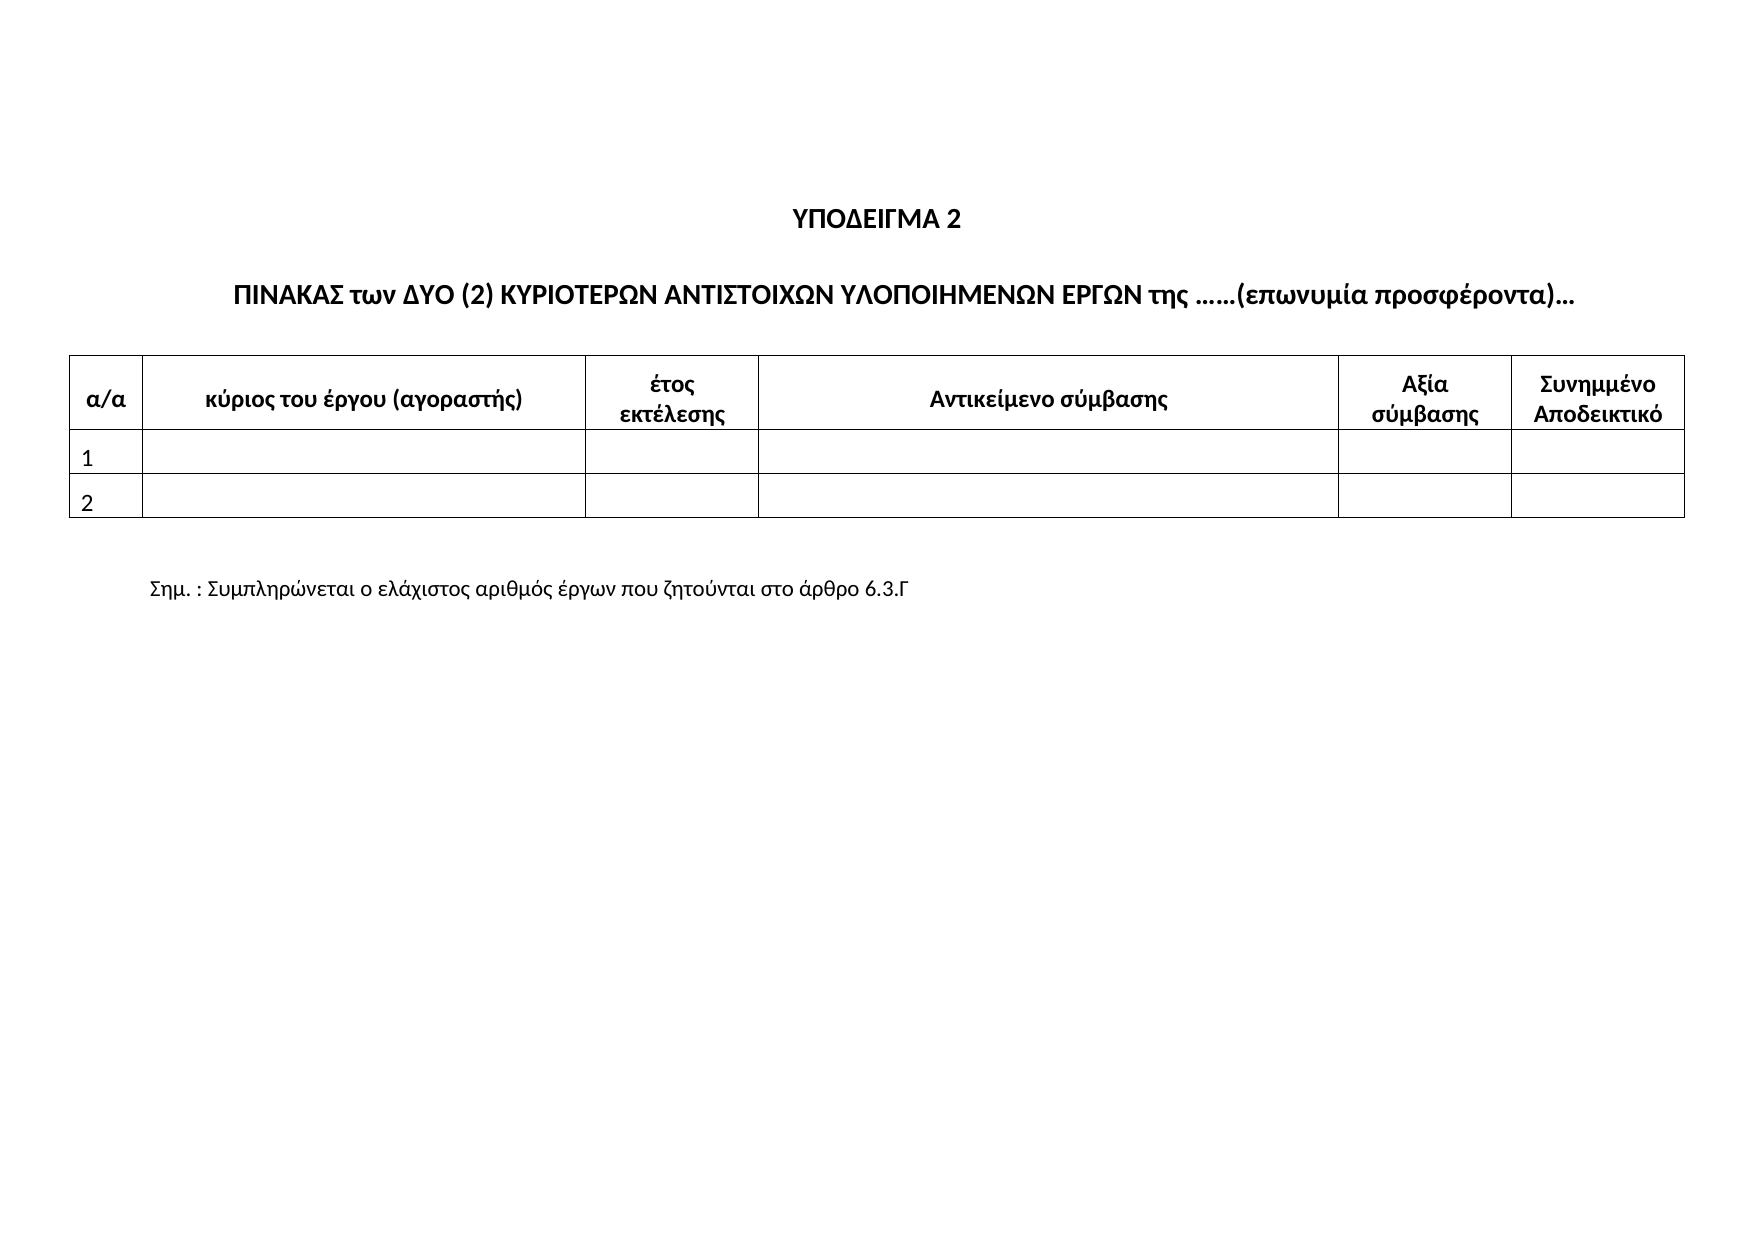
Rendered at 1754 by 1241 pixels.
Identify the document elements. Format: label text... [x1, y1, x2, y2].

table_cell 2 [70, 474, 142, 517]
table_cell [143, 430, 585, 473]
table_header α/α [70, 356, 142, 429]
table_cell [1339, 430, 1511, 473]
text Σημ. : Συμπληρώνεται ο ελάχιστος αριθμός έργων που ζητούνται στο άρθρο 6.3.Γ [150, 571, 1604, 602]
table_cell [1339, 474, 1511, 517]
table_header κύριος του έργου (αγοραστής) [143, 356, 585, 429]
table_cell [586, 474, 758, 517]
table_cell [143, 474, 585, 517]
table_cell [586, 430, 758, 473]
table_cell [759, 430, 1338, 473]
text ΥΠΟΔΕΙΓΜΑ 2 [150, 200, 1604, 235]
table_header Αξία σύμβασης [1339, 356, 1511, 429]
table_cell [759, 474, 1338, 517]
table_header Συνημμένο Αποδεικτικό [1512, 356, 1684, 429]
table_cell [1512, 474, 1684, 517]
table_cell [1512, 430, 1684, 473]
table_cell 1 [70, 430, 142, 473]
subtitle ΠΙΝΑΚΑΣ των ΔΥΟ (2) ΚΥΡΙΟΤΕΡΩΝ ΑΝΤΙΣΤΟΙΧΩΝ ΥΛΟΠΟΙΗΜΕΝΩΝ ΕΡΓΩΝ της ……(επωνυμία προσφέροντα)… [206, 276, 1604, 311]
table_header Αντικείμενο σύμβασης [759, 356, 1338, 429]
table_header έτος εκτέλεσης [586, 356, 758, 429]
